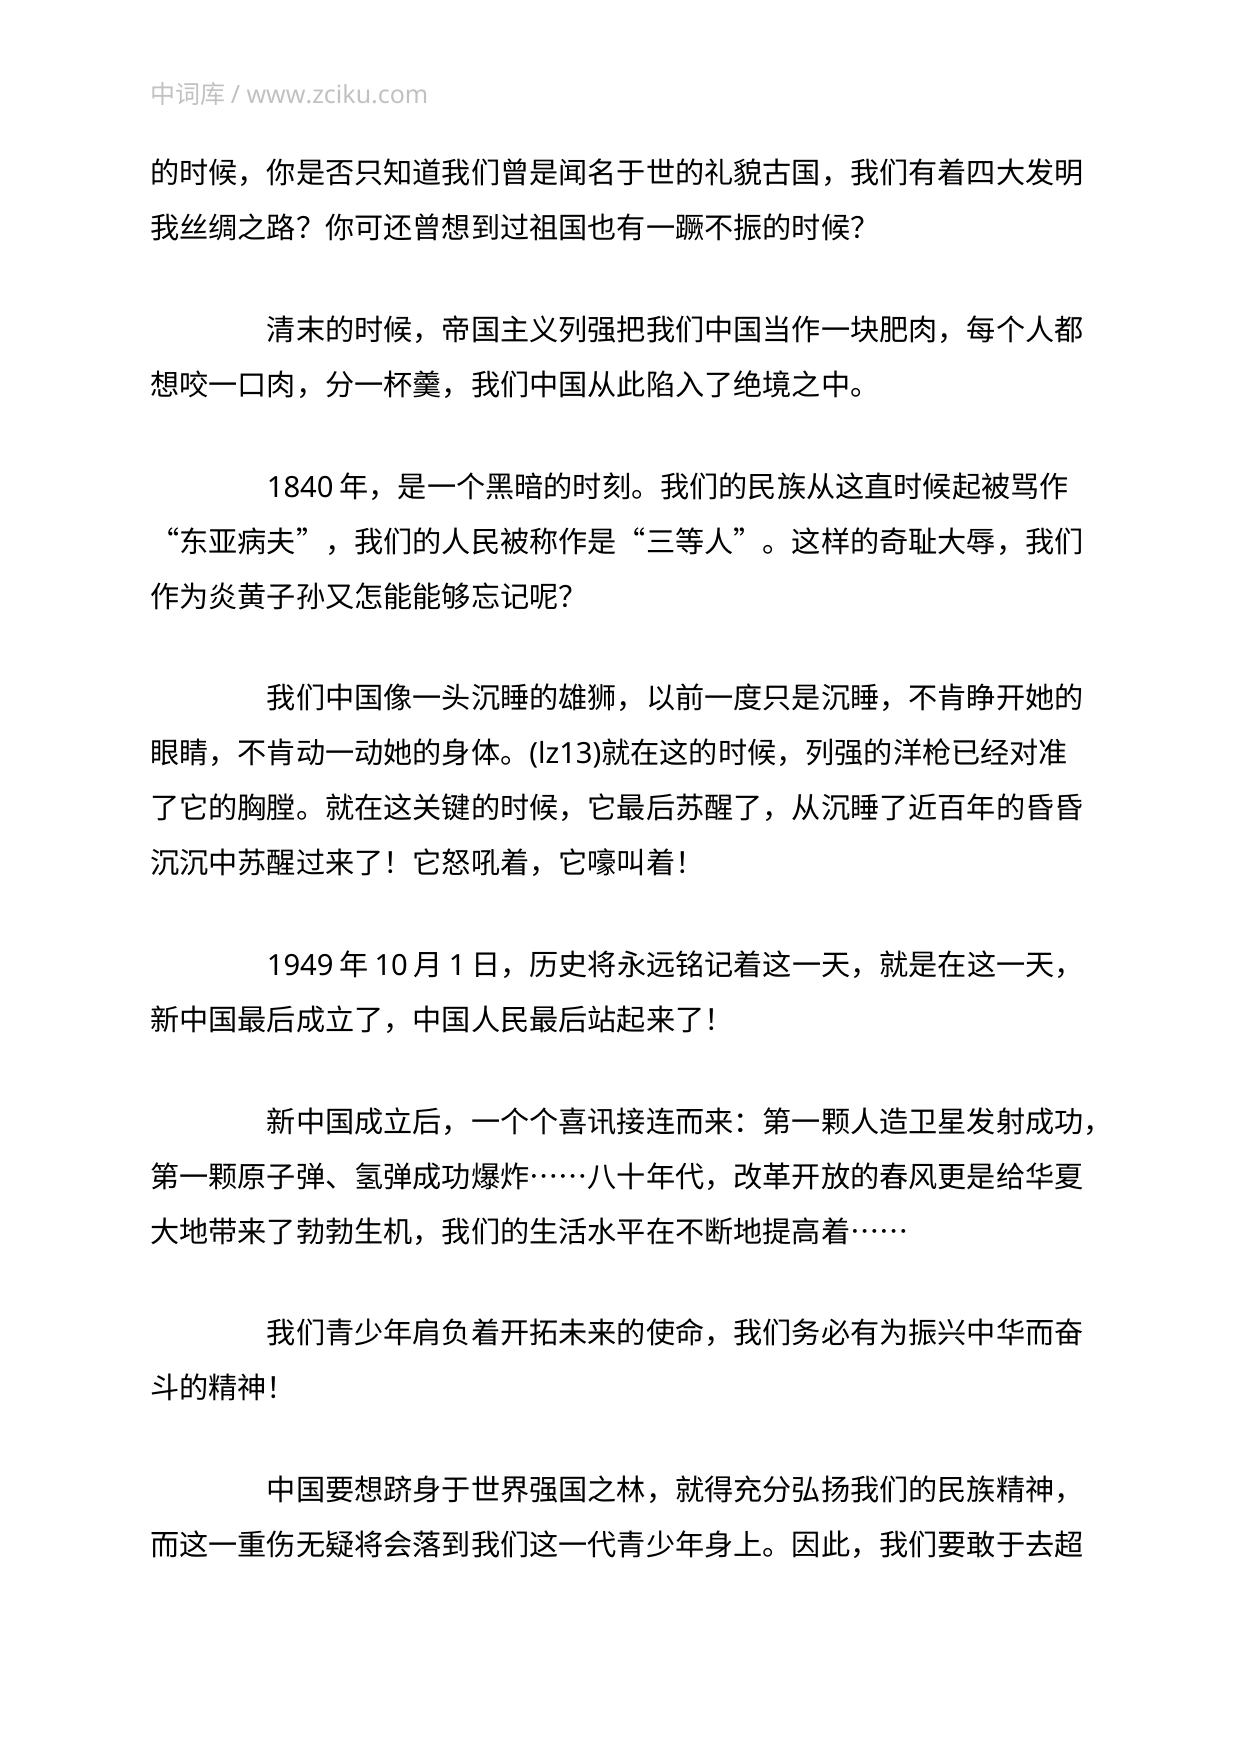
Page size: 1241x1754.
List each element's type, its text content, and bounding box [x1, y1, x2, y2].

text 新中国成立后，一个个喜讯接连而来：第一颗人造卫星发射成功，第一颗原子弹、氢弹成功爆炸……八十年代，改革开放的春风更是给华夏大地带来了勃勃生机，我们的生活水平在不断地提高着…… [150, 1098, 1090, 1250]
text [150, 150, 1090, 247]
text 1840年，是一个黑暗的时刻。我们的民族从这直时候起被骂作“东亚病夫”，我们的人民被称作是“三等人”。这样的奇耻大辱，我们作为炎黄子孙又怎能能够忘记呢？ [150, 463, 1090, 616]
text 清末的时候，帝国主义列强把我们中国当作一块肥肉，每个人都想咬一口肉，分一杯羹，我们中国从此陷入了绝境之中。 [150, 307, 1090, 404]
text 我们中国像一头沉睡的雄狮，以前一度只是沉睡，不肯睁开她的眼睛，不肯动一动她的身体。(lz13)就在这的时候，列强的洋枪已经对准了它的胸膛。就在这关键的时候，它最后苏醒了，从沉睡了近百年的昏昏沉沉中苏醒过来了！它怒吼着，它嚎叫着！ [150, 675, 1090, 882]
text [150, 1467, 1090, 1564]
text 1949年10月1日，历史将永远铭记着这一天，就是在这一天，新中国最后成立了，中国人民最后站起来了！ [150, 942, 1090, 1039]
text 我们青少年肩负着开拓未来的使命，我们务必有为振兴中华而奋斗的精神！ [150, 1310, 1090, 1407]
